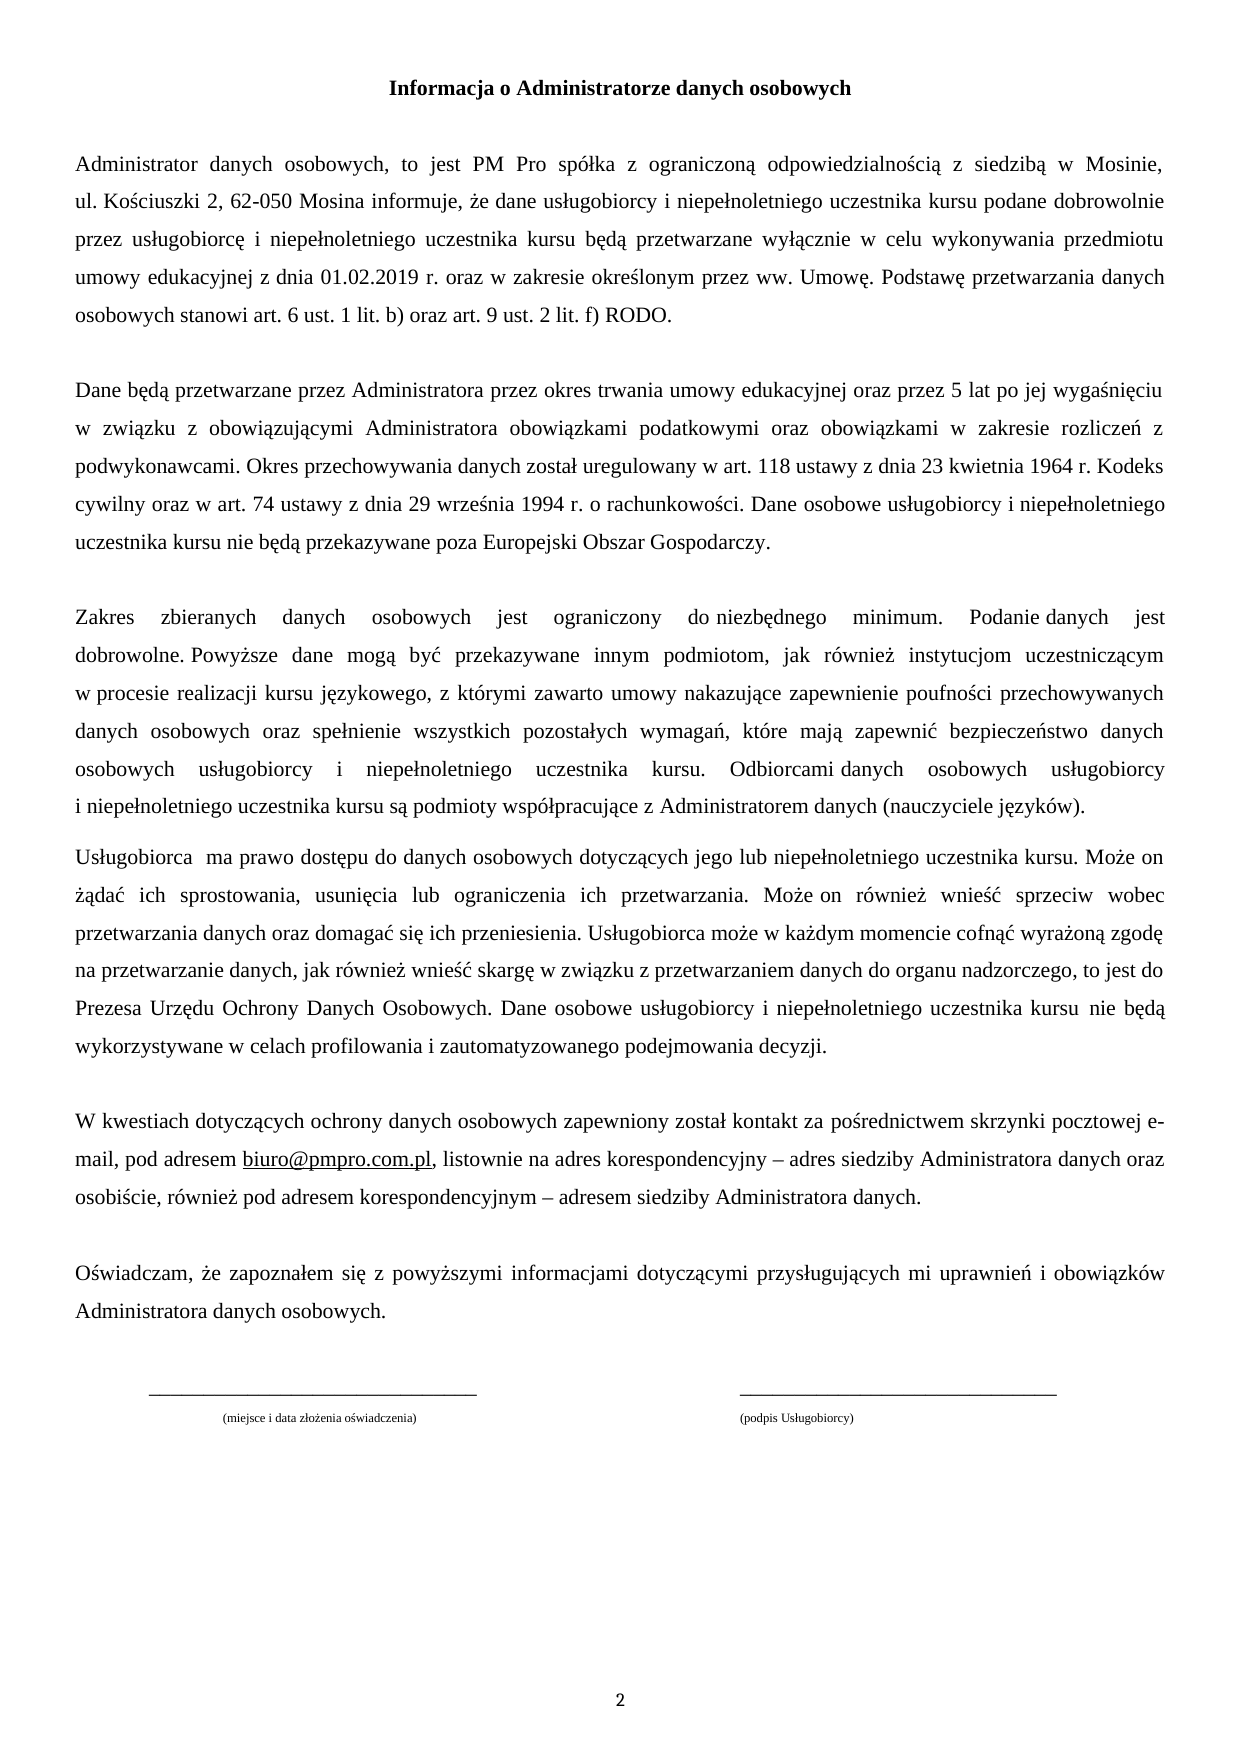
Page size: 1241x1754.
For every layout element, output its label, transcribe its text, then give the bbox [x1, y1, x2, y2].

text ______________________________ _____________________________ [119, 1373, 1165, 1398]
text W kwestiach dotyczących ochrony danych osobowych zapewniony został kontakt za pośrednictwem skrzynki pocztowej e-mail, pod adresem biuro@pmpro.com.pl, listownie na adres korespondencyjny – adres siedziby Administratora danych oraz osobiście, również pod adresem korespondencyjnym – adresem siedziby Administratora danych. [75, 1108, 1165, 1209]
text Oświadczam, że zapoznałem się z powyższymi informacjami dotyczącymi przysługujących mi uprawnień i obowiązków Administratora danych osobowych. [75, 1260, 1165, 1323]
text Usługobiorca ma prawo dostępu do danych osobowych dotyczących jego lub niepełnoletniego uczestnika kursu. Może on żądać ich sprostowania, usunięcia lub ograniczenia ich przetwarzania. Może on również wnieść sprzeciw wobec przetwarzania danych oraz domagać się ich przeniesienia. Usługobiorca może w każdym momencie cofnąć wyrażoną zgodę na przetwarzanie danych, jak również wnieść skargę w związku z przetwarzaniem danych do organu nadzorczego, to jest do Prezesa Urzędu Ochrony Danych Osobowych. Dane osobowe usługobiorcy i niepełnoletniego uczestnika kursu nie będą wykorzystywane w celach profilowania i zautomatyzowanego podejmowania decyzji. [75, 844, 1165, 1058]
text Informacja o Administratorze danych osobowych [75, 75, 1165, 100]
text Administrator danych osobowych, to jest PM Pro spółka z ograniczoną odpowiedzialnością z siedzibą w Mosinie, ul. Kościuszki 2, 62-050 Mosina informuje, że dane usługobiorcy i niepełnoletniego uczestnika kursu podane dobrowolnie przez usługobiorcę i niepełnoletniego uczestnika kursu będą przetwarzane wyłącznie w celu wykonywania przedmiotu umowy edukacyjnej z dnia 01.02.2019 r. oraz w zakresie określonym przez ww. Umowę. Podstawę przetwarzania danych osobowych stanowi art. 6 ust. 1 lit. b) oraz art. 9 ust. 2 lit. f) RODO. [75, 151, 1165, 327]
text (miejsce i data złożenia oświadczenia) (podpis Usługobiorcy) [75, 1411, 1165, 1436]
text Zakres zbieranych danych osobowych jest ograniczony do niezbędnego minimum. Podanie danych jest dobrowolne. Powyższe dane mogą być przekazywane innym podmiotom, jak również instytucjom uczestniczącym w procesie realizacji kursu językowego, z którymi zawarto umowy nakazujące zapewnienie poufności przechowywanych danych osobowych oraz spełnienie wszystkich pozostałych wymagań, które mają zapewnić bezpieczeństwo danych osobowych usługobiorcy i niepełnoletniego uczestnika kursu. Odbiorcami danych osobowych usługobiorcy i niepełnoletniego uczestnika kursu są podmioty współpracujące z Administratorem danych (nauczyciele języków). [75, 604, 1165, 819]
text Dane będą przetwarzane przez Administratora przez okres trwania umowy edukacyjnej oraz przez 5 lat po jej wygaśnięciu w związku z obowiązującymi Administratora obowiązkami podatkowymi oraz obowiązkami w zakresie rozliczeń z podwykonawcami. Okres przechowywania danych został uregulowany w art. 118 ustawy z dnia 23 kwietnia 1964 r. Kodeks cywilny oraz w art. 74 ustawy z dnia 29 września 1994 r. o rachunkowości. Dane osobowe usługobiorcy i niepełnoletniego uczestnika kursu nie będą przekazywane poza Europejski Obszar Gospodarczy. [75, 377, 1165, 554]
